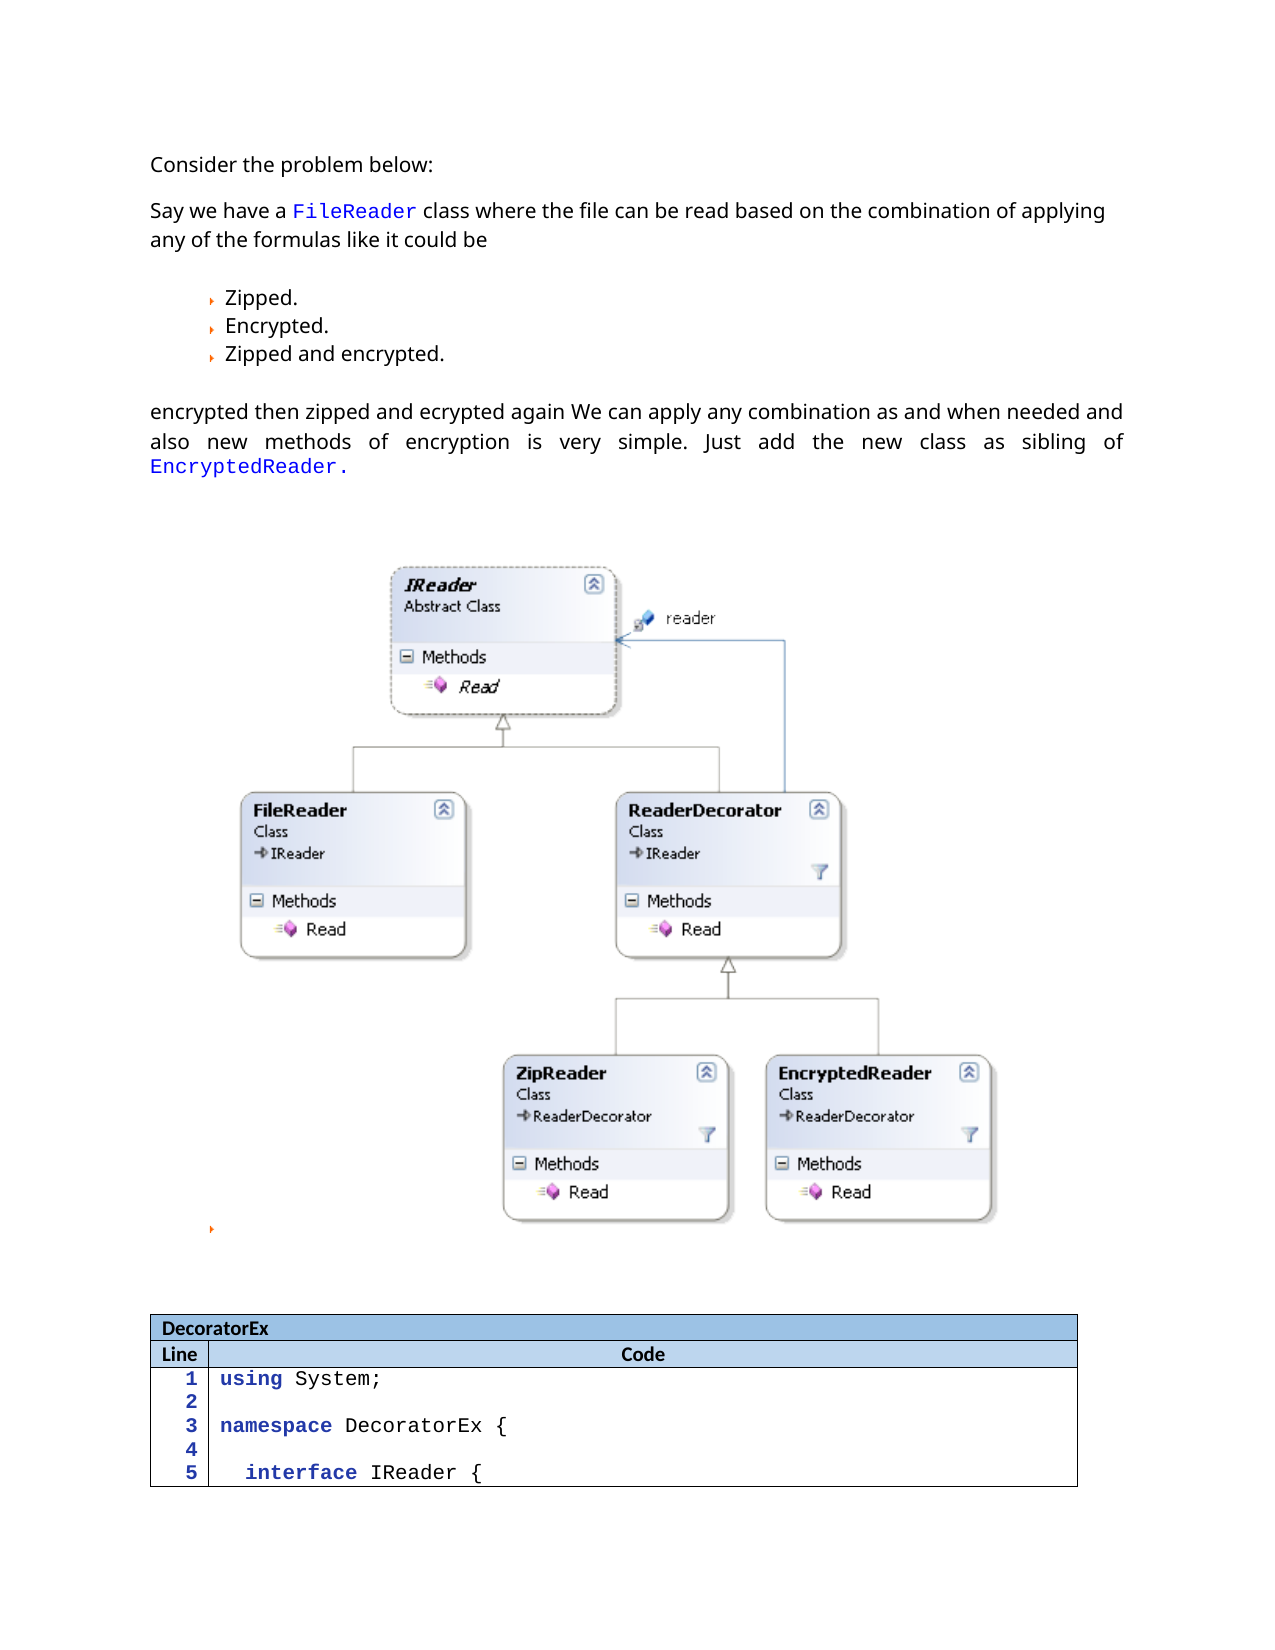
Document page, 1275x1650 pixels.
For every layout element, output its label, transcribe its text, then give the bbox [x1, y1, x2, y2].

picture [204, 316, 216, 334]
picture [204, 288, 216, 305]
text encrypted then zipped and ecrypted again We can apply any combination as and when needed and also new methods of encryption is very simple. Just add the new class as sibling of EncryptedReader. [150, 397, 1125, 480]
table_cell Code [209, 1341, 1077, 1367]
picture [204, 345, 216, 362]
picture [204, 1216, 216, 1233]
text Consider the problem below: [150, 150, 1125, 178]
picture [225, 551, 1005, 1233]
list Zipped and encrypted. [203, 339, 1125, 368]
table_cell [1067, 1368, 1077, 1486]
list Zipped. [203, 283, 1125, 311]
table_header DecoratorEx [151, 1315, 1077, 1340]
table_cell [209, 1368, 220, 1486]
list Encrypted. [203, 311, 1125, 339]
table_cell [151, 1368, 208, 1486]
table_cell Line [151, 1341, 208, 1367]
text Say we have a FileReader class where the file can be read based on the combination of applying any of the formulas like it could be [150, 196, 1125, 253]
